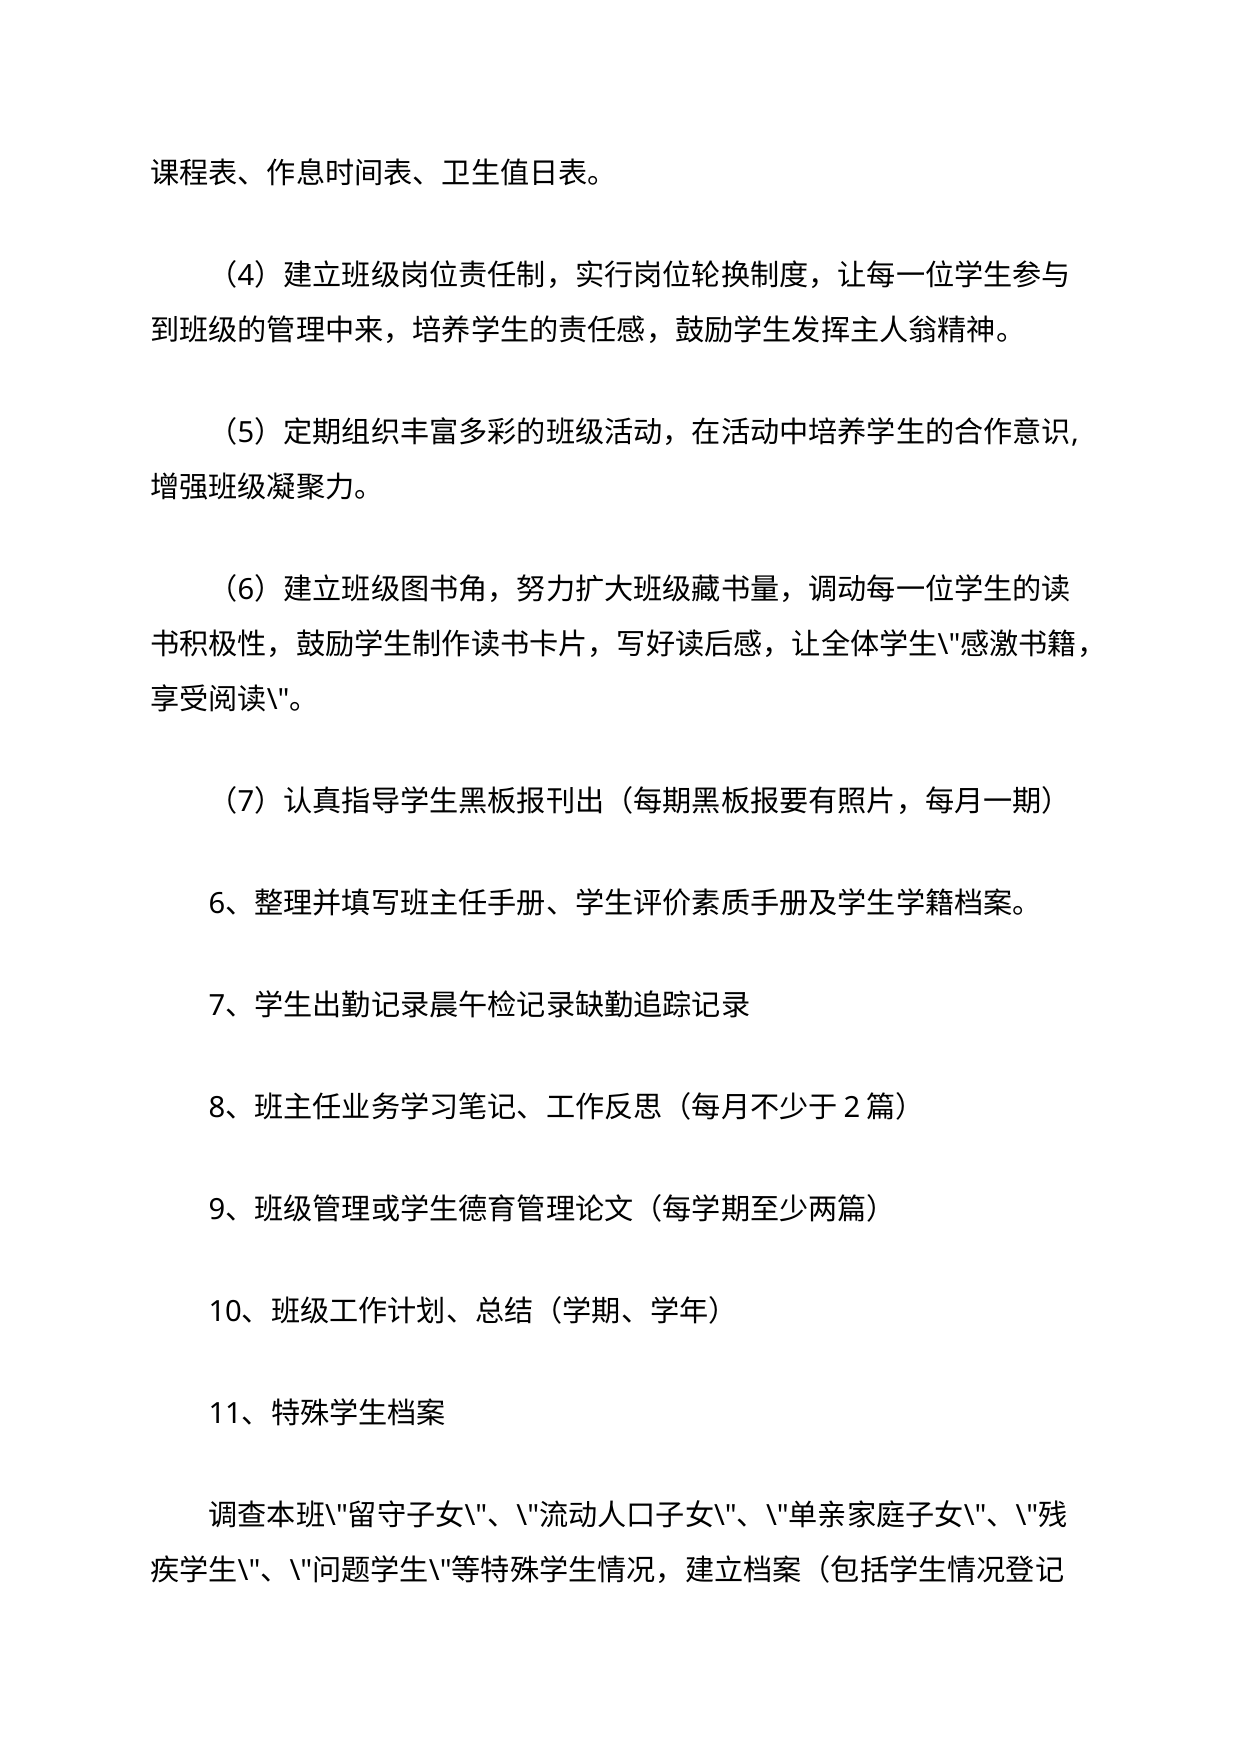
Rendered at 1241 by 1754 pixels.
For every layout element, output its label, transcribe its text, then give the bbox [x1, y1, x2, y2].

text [150, 1491, 1090, 1588]
text 9、班级管理或学生德育管理论文（每学期至少两篇） [150, 1185, 1090, 1228]
text 11、特殊学生档案 [150, 1389, 1090, 1432]
text 6、整理并填写班主任手册、学生评价素质手册及学生学籍档案。 [150, 879, 1090, 922]
text 7、学生出勤记录晨午检记录缺勤追踪记录 [150, 981, 1090, 1024]
text 10、班级工作计划、总结（学期、学年） [150, 1287, 1090, 1329]
text （5）定期组织丰富多彩的班级活动，在活动中培养学生的合作意识,增强班级凝聚力。 [150, 408, 1090, 506]
text （4）建立班级岗位责任制，实行岗位轮换制度，让每一位学生参与到班级的管理中来，培养学生的责任感，鼓励学生发挥主人翁精神。 [150, 252, 1090, 349]
text 8、班主任业务学习笔记、工作反思（每月不少于2篇） [150, 1083, 1090, 1126]
text （7）认真指导学生黑板报刊出（每期黑板报要有照片，每月一期） [150, 777, 1090, 820]
text （6）建立班级图书角，努力扩大班级藏书量，调动每一位学生的读书积极性，鼓励学生制作读书卡片，写好读后感，让全体学生\"感激书籍，享受阅读\"。 [150, 565, 1090, 718]
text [150, 150, 1090, 192]
